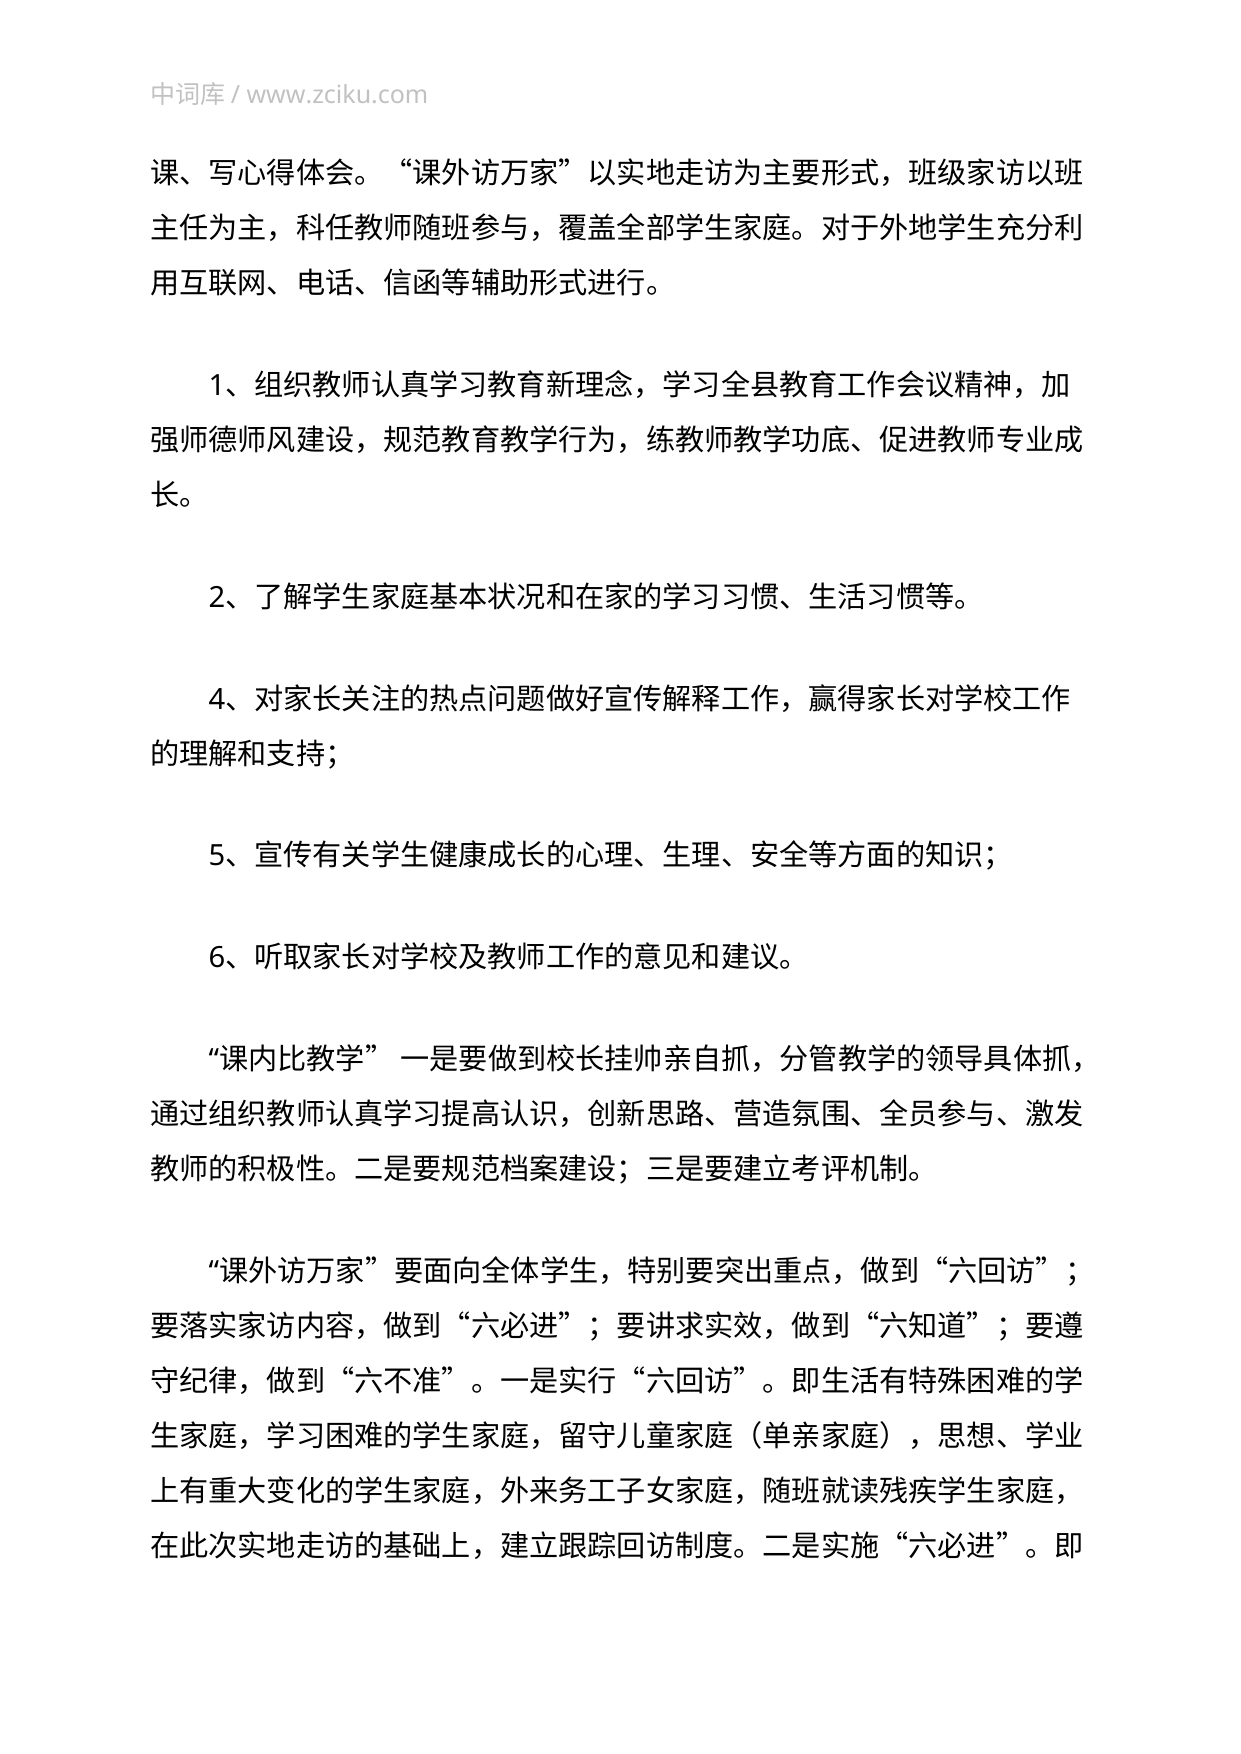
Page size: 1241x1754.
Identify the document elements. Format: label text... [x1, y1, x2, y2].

text 6、听取家长对学校及教师工作的意见和建议。 [150, 934, 1090, 976]
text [150, 150, 1090, 302]
text 4、对家长关注的热点问题做好宣传解释工作，赢得家长对学校工作的理解和支持； [150, 675, 1090, 772]
text 1、组织教师认真学习教育新理念，学习全县教育工作会议精神，加强师德师风建设，规范教育教学行为，练教师教学功底、促进教师专业成长。 [150, 362, 1090, 514]
text “课内比教学” 一是要做到校长挂帅亲自抓，分管教学的领导具体抓，通过组织教师认真学习提高认识，创新思路、营造氛围、全员参与、激发教师的积极性。二是要规范档案建设；三是要建立考评机制。 [150, 1036, 1090, 1188]
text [150, 1248, 1090, 1564]
text 2、了解学生家庭基本状况和在家的学习习惯、生活习惯等。 [150, 573, 1090, 616]
text 5、宣传有关学生健康成长的心理、生理、安全等方面的知识； [150, 832, 1090, 874]
